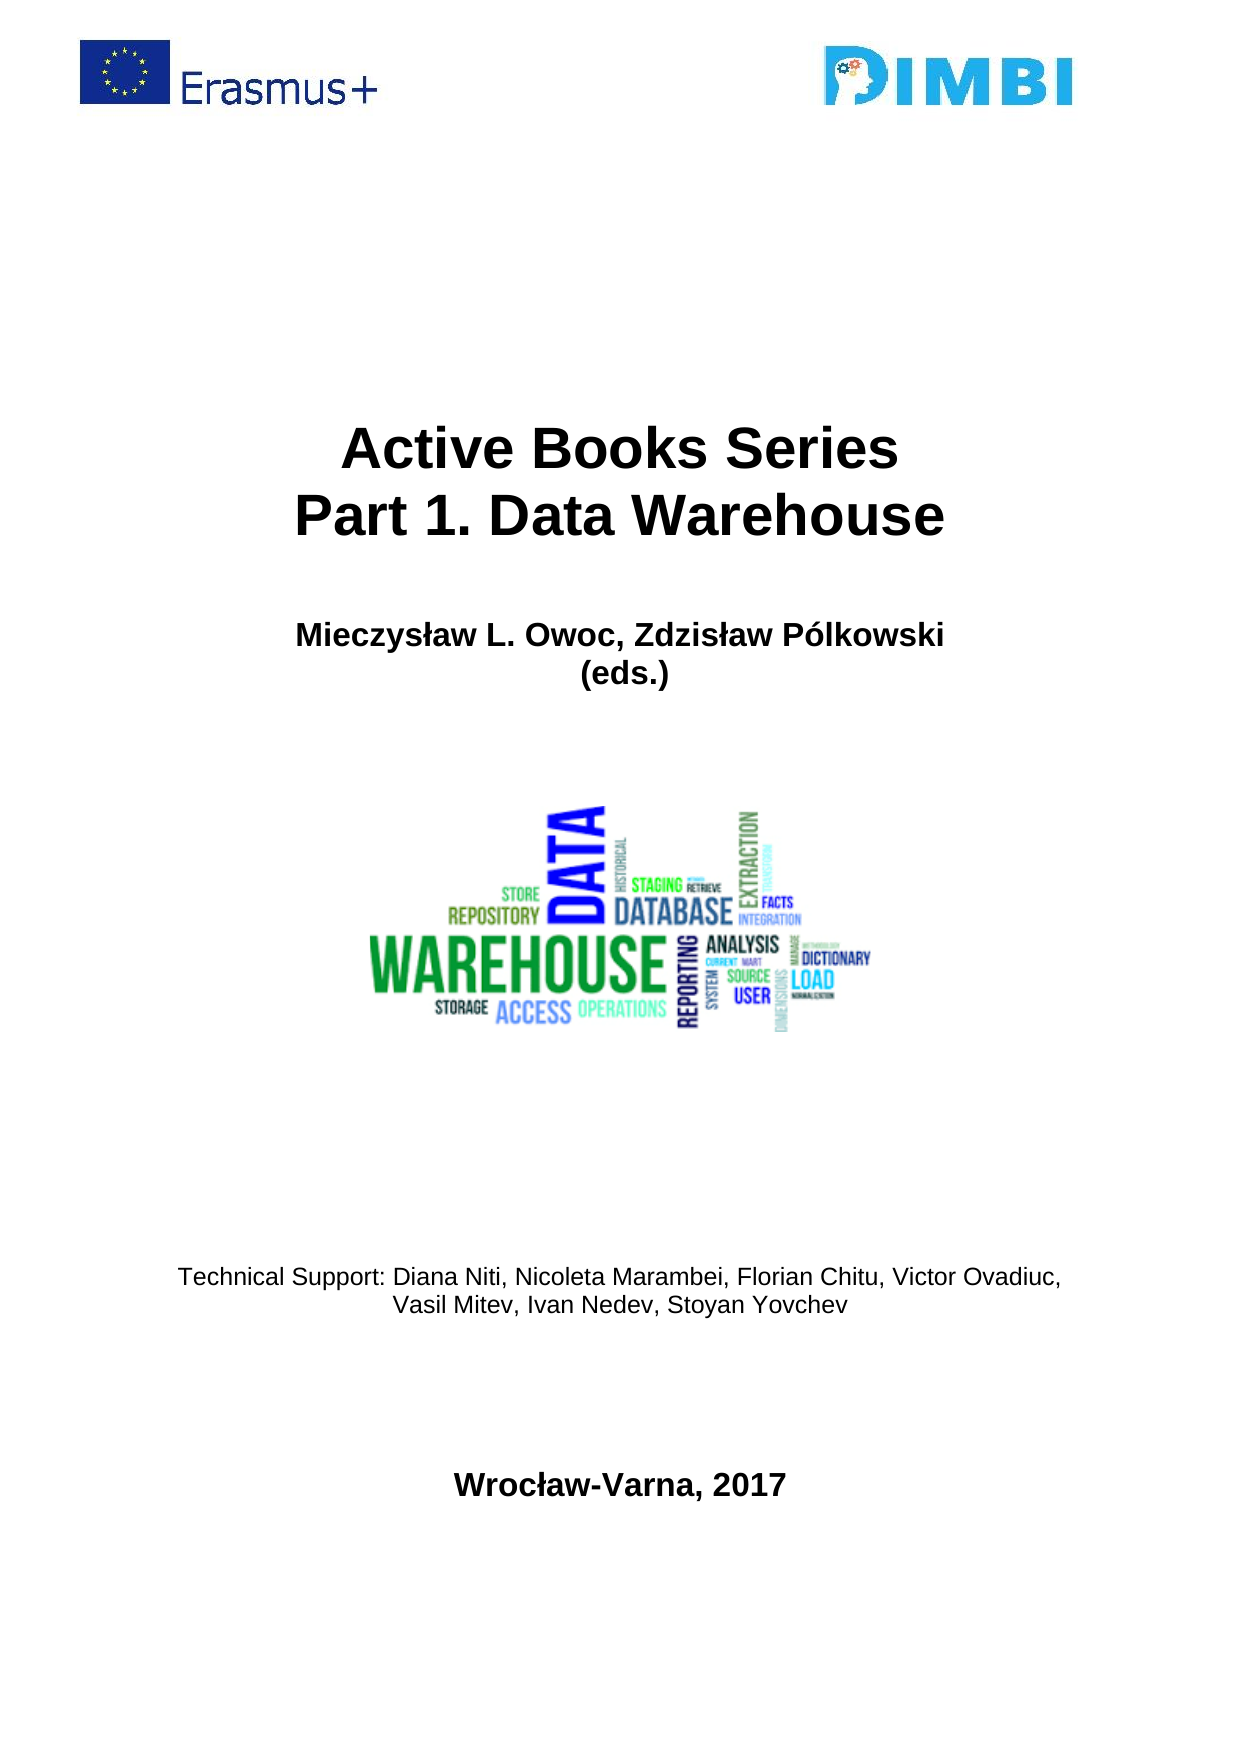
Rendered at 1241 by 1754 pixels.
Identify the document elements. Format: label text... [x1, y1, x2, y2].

picture [62, 21, 394, 122]
text Wrocław-Varna, 2017 [148, 1465, 1093, 1503]
text (eds.) [148, 653, 1093, 691]
text Part 1. Data Warehouse [148, 480, 1093, 547]
picture [369, 806, 871, 1032]
text Mieczysław L. Owoc, Zdzisław Pólkowski [148, 614, 1093, 653]
picture [808, 25, 1092, 129]
text Active Books Series [148, 413, 1093, 480]
text Technical Support: Diana Niti, Nicoleta Marambei, Florian Chitu, Victor Ovadiuc, Vasil Mitev, Ivan Nedev, Stoyan Yovchev [148, 1261, 1093, 1319]
